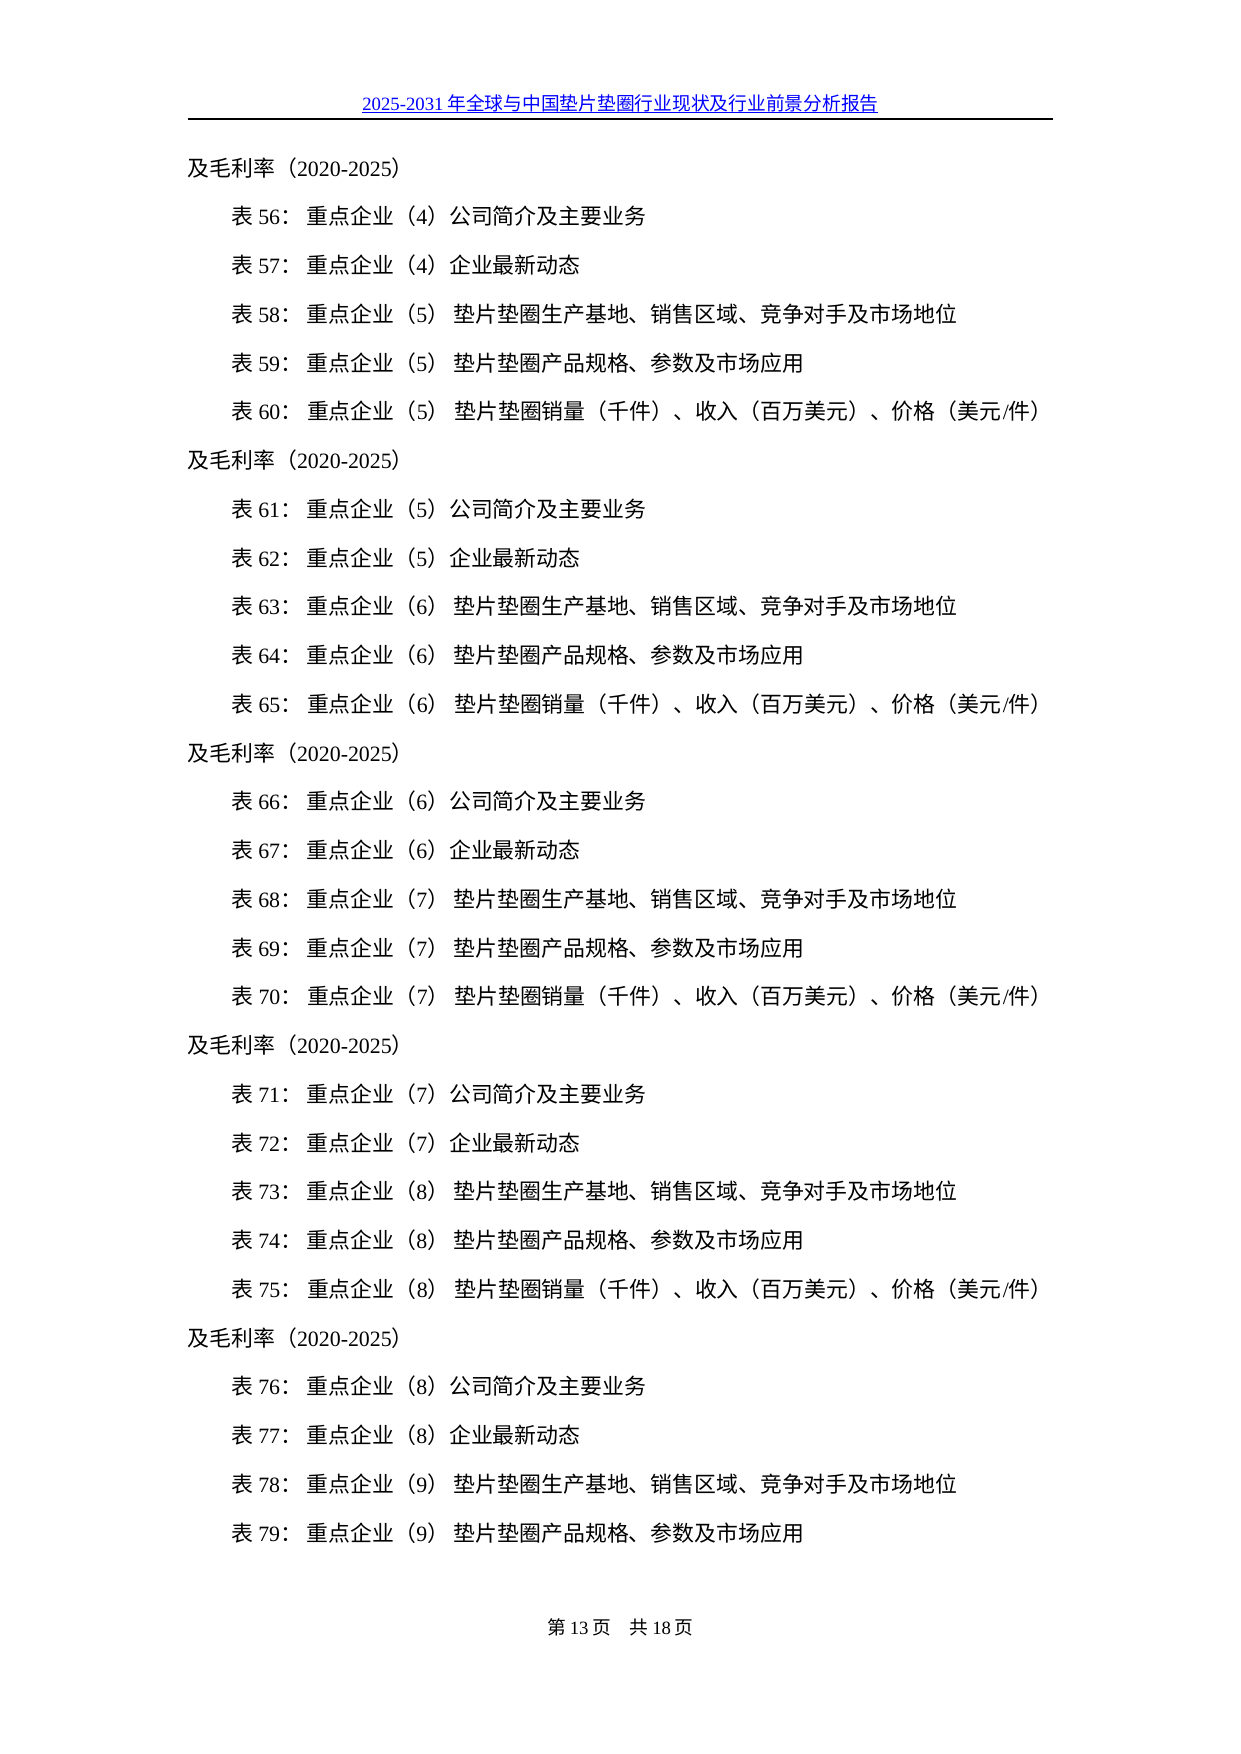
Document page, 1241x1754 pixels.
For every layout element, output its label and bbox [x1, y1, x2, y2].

text [187, 150, 1053, 1548]
